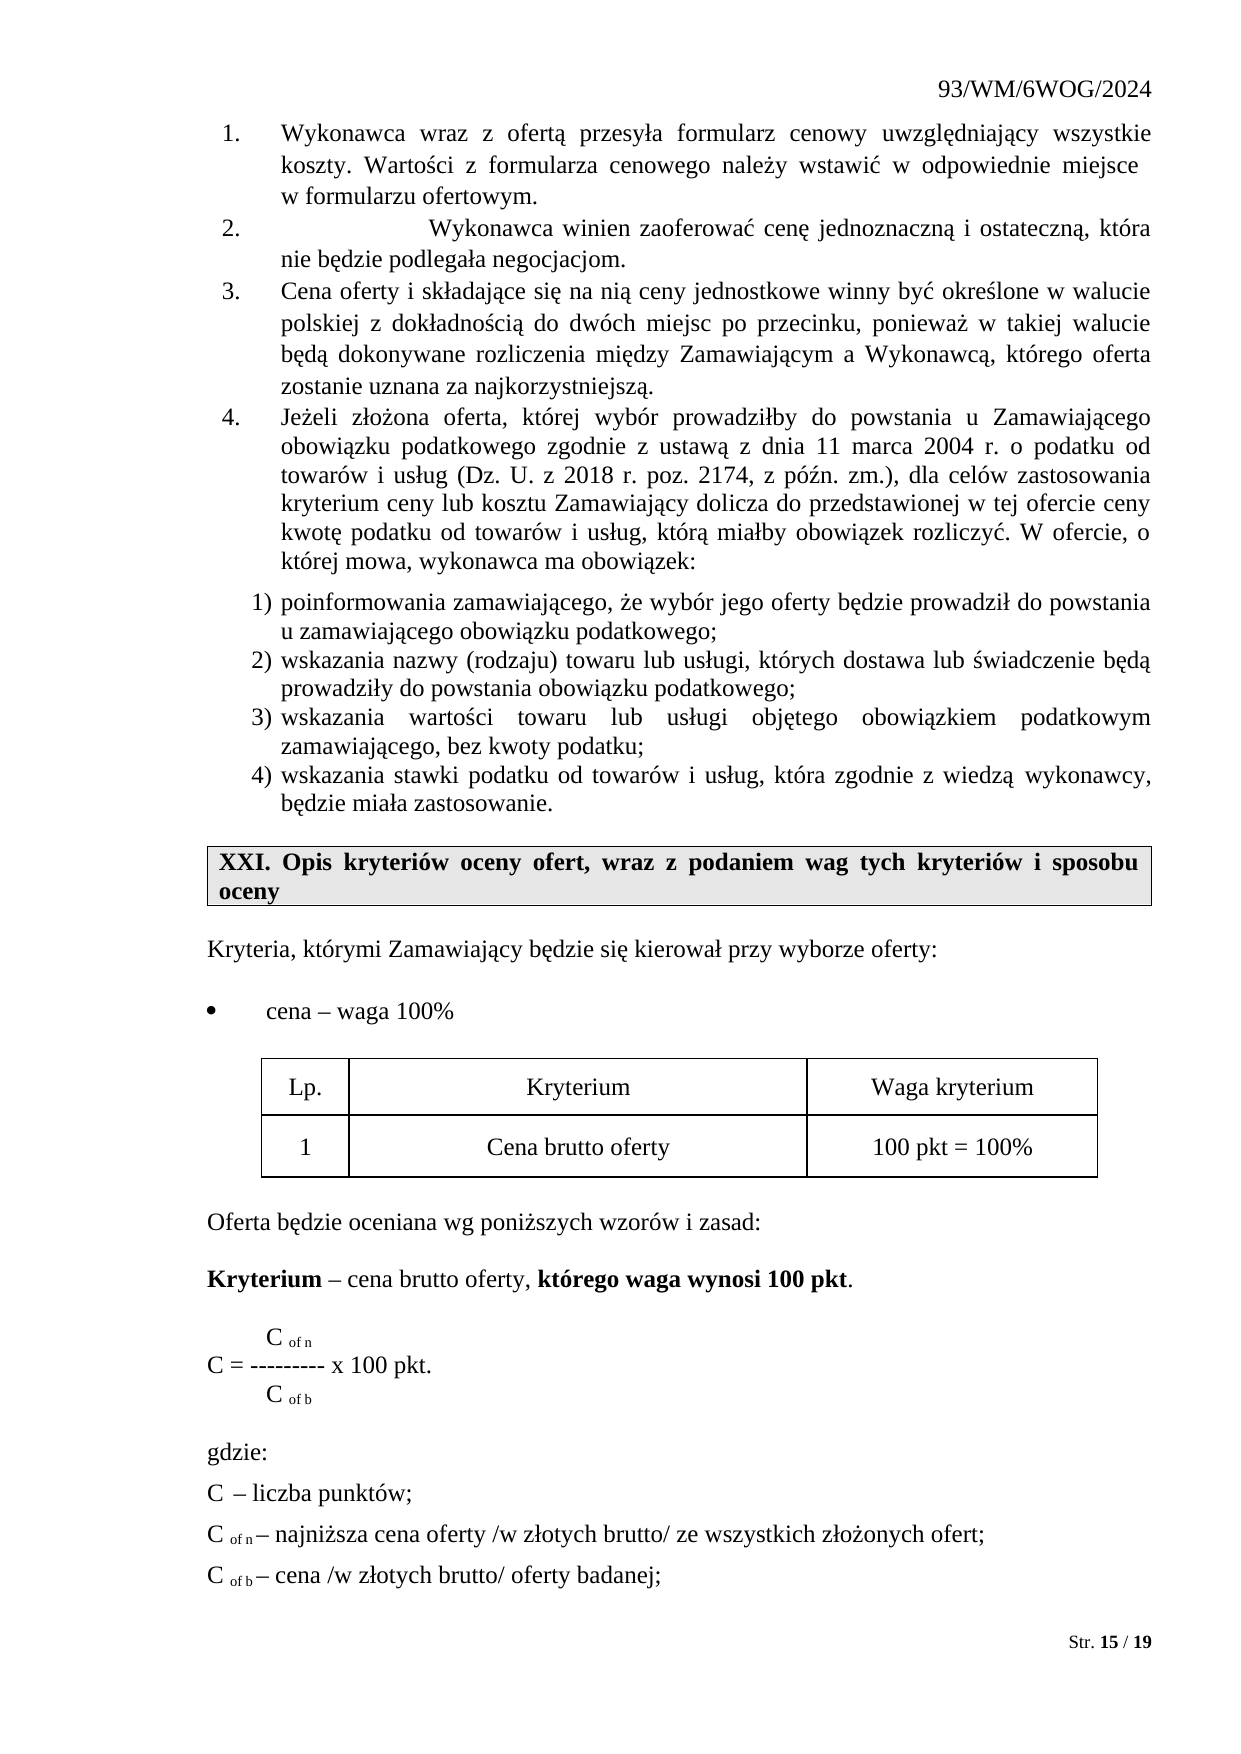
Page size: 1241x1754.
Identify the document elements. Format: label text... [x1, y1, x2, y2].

text Oferta będzie oceniana wg poniższych wzorów i zasad: [207, 1207, 1152, 1235]
text C of n [207, 1322, 1152, 1350]
text 2) wskazania nazwy (rodzaju) towaru lub usługi, których dostawa lub świadczenie będą prowadziły do powstania obowiązku podatkowego; [251, 645, 1152, 702]
table_cell 100 pkt = 100% [808, 1116, 1097, 1176]
text Kryterium – cena brutto oferty, którego waga wynosi 100 pkt. [207, 1264, 1152, 1293]
list Wykonawca wraz z ofertą przesyła formularz cenowy uwzględniający wszystkie koszty. Wartości z formularza cenowego należy wstawić w odpowiednie miejsce w formularzu ofertowym. [222, 118, 1152, 210]
text 1) poinformowania zamawiającego, że wybór jego oferty będzie prowadził do powstania u zamawiającego obowiązku podatkowego; [251, 587, 1152, 645]
subtitle 3) wskazania wartości towaru lub usługi objętego obowiązkiem podatkowym zamawiającego, bez kwoty podatku; [251, 702, 1152, 760]
text 4) wskazania stawki podatku od towarów i usług, która zgodnie z wiedzą wykonawcy, będzie miała zastosowanie. [251, 760, 1152, 817]
text C = --------- x 100 pkt. [207, 1350, 1152, 1379]
table_header Kryterium [350, 1059, 806, 1114]
text 3. Cena oferty i składające się na nią ceny jednostkowe winny być określone w walucie polskiej z dokładnością do dwóch miejsc po przecinku, ponieważ w takiej walucie będą dokonywane rozliczenia między Zamawiającym a Wykonawcą, którego oferta zostanie uznana za najkorzystniejszą. [222, 276, 1152, 399]
text Kryteria, którymi Zamawiający będzie się kierował przy wyborze oferty: [207, 934, 1152, 963]
text C of b [207, 1379, 1152, 1408]
text C – liczba punktów; [207, 1478, 1152, 1507]
text gdzie: [207, 1437, 1152, 1465]
text 2. Wykonawca winien zaoferować cenę jednoznaczną i ostateczną, która nie będzie podlegała negocjacjom. [222, 213, 1152, 273]
text C of n – najniższa cena oferty /w złotych brutto/ ze wszystkich złożonych ofert; [207, 1519, 1152, 1548]
list cena – waga 100% [207, 996, 1152, 1025]
table_header Lp. [262, 1059, 348, 1114]
table_header Waga kryterium [808, 1059, 1097, 1114]
table_cell Cena brutto oferty [350, 1116, 806, 1176]
text C of b – cena /w złotych brutto/ oferty badanej; [207, 1560, 1152, 1589]
table_header XXI. Opis kryteriów oceny ofert, wraz z podaniem wag tych kryteriów i sposobu oceny [208, 847, 1151, 904]
title Jeżeli złożona oferta, której wybór prowadziłby do powstania u Zamawiającego obowiązku podatkowego zgodnie z ustawą z dnia 11 marca 2004 r. o podatku od towarów i usług (Dz. U. z 2018 r. poz. 2174, z późn. zm.), dla celów zastosowania kryterium ceny lub kosztu Zamawiający dolicza do przedstawionej w tej ofercie ceny kwotę podatku od towarów i usług, którą miałby obowiązek rozliczyć. W ofercie, o której mowa, wykonawca ma obowiązek: [222, 402, 1152, 575]
table_cell 1 [262, 1116, 348, 1176]
